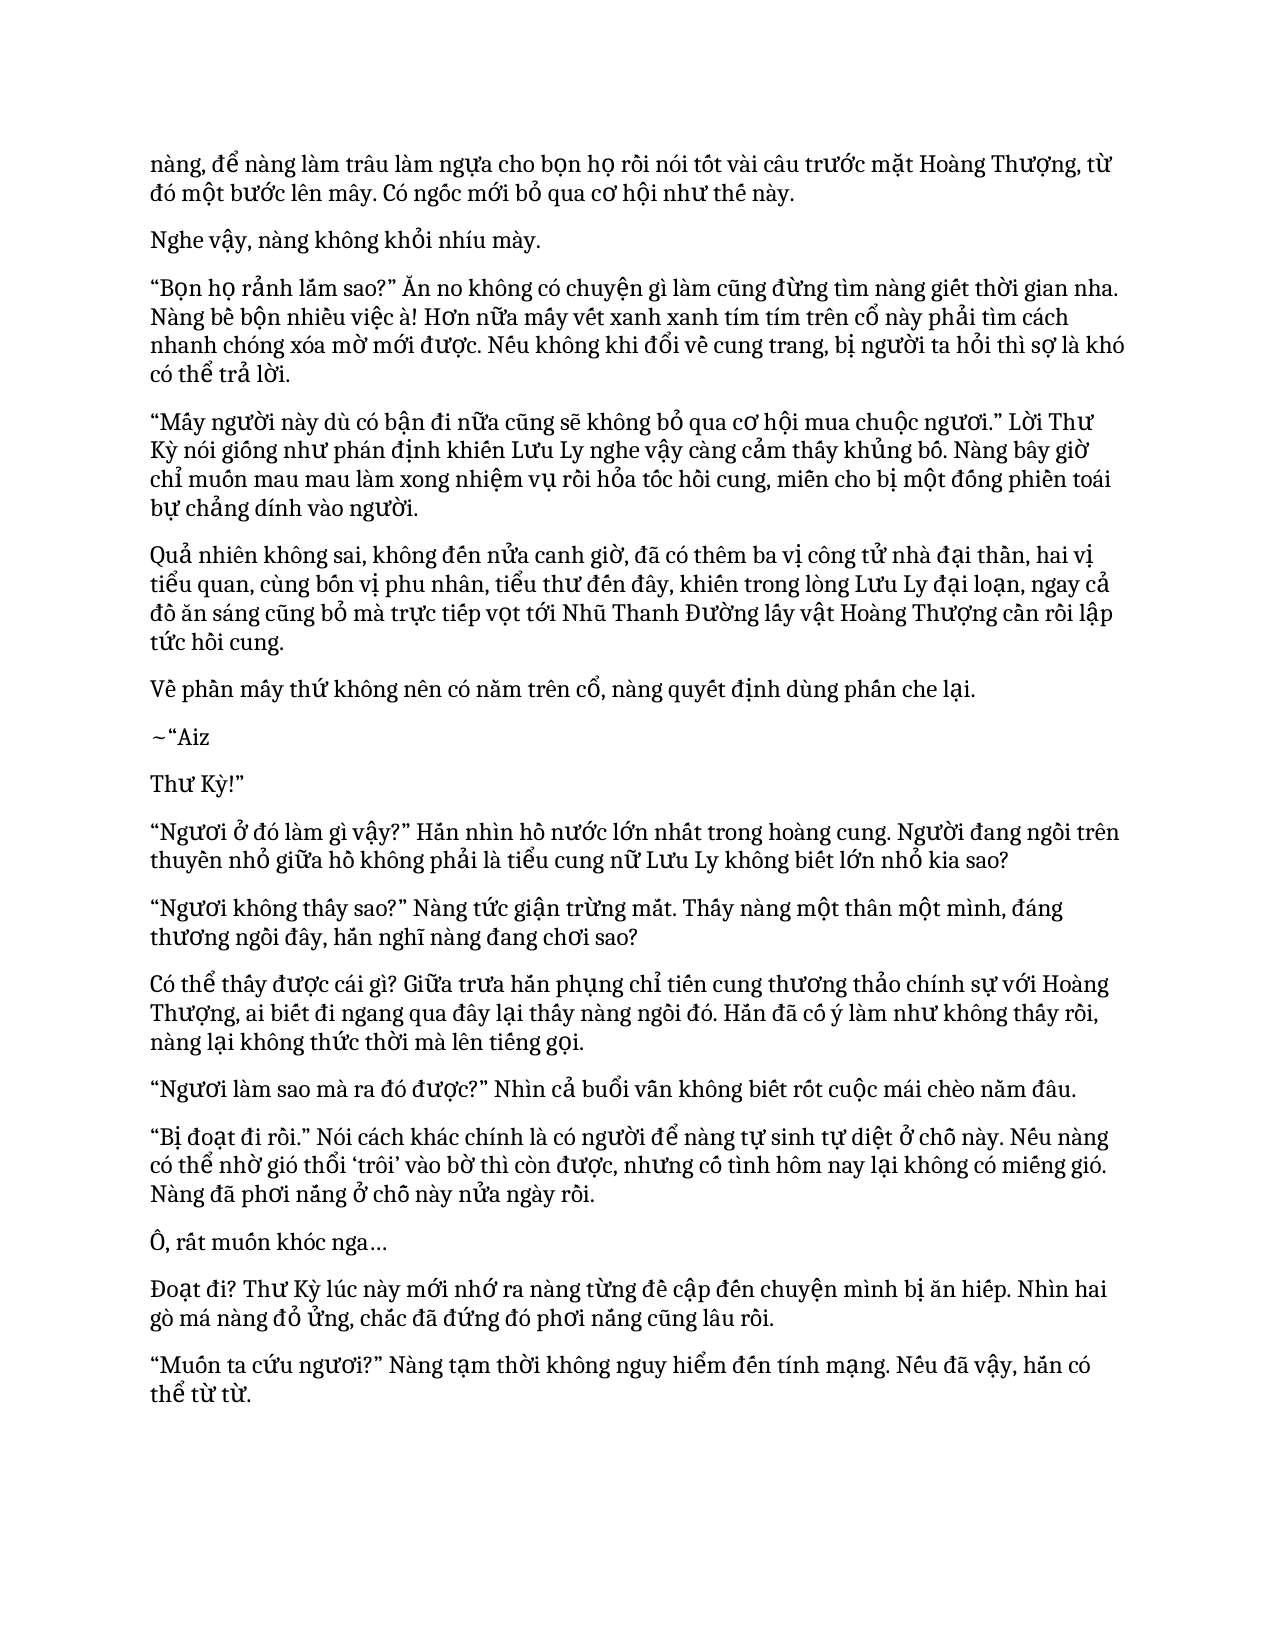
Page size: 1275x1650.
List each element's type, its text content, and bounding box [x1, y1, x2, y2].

text Thư Kỳ!” [150, 770, 1125, 799]
text “Ngươi không thấy sao?” Nàng tức giận trừng mắt. Thấy nàng một thân một mình, đáng thương ngồi đây, hắn nghĩ nàng đang chơi sao? [150, 894, 1125, 951]
text Ô, rất muốn khóc nga… [150, 1227, 1125, 1256]
text Đoạt đi? Thư Kỳ lúc này mới nhớ ra nàng từng đề cập đến chuyện mình bị ăn hiếp. Nhìn hai gò má nàng đỏ ửng, chắc đã đứng đó phơi nắng cũng lâu rồi. [150, 1275, 1125, 1332]
text ~“Aiz [150, 722, 1125, 751]
text “Muốn ta cứu ngươi?” Nàng tạm thời không nguy hiểm đến tính mạng. Nếu đã vậy, hắn có thể từ từ. [150, 1351, 1125, 1409]
text “Ngươi làm sao mà ra đó được?” Nhìn cả buổi vẫn không biết rốt cuộc mái chèo nằm đâu. [150, 1075, 1125, 1104]
text Nghe vậy, nàng không khỏi nhíu mày. [150, 226, 1125, 255]
text Có thể thấy được cái gì? Giữa trưa hắn phụng chỉ tiến cung thương thảo chính sự với Hoàng Thượng, ai biết đi ngang qua đây lại thấy nàng ngồi đó. Hắn đã cố ý làm như không thấy rồi, nàng lại không thức thời mà lên tiếng gọi. [150, 970, 1125, 1056]
text Quả nhiên không sai, không đến nửa canh giờ, đã có thêm ba vị công tử nhà đại thần, hai vị tiểu quan, cùng bốn vị phu nhân, tiểu thư đến đây, khiến trong lòng Lưu Ly đại loạn, ngay cả đồ ăn sáng cũng bỏ mà trực tiếp vọt tới Nhũ Thanh Đường lấy vật Hoàng Thượng cần rồi lập tức hồi cung. [150, 541, 1125, 656]
text “Bị đoạt đi rồi.” Nói cách khác chính là có người để nàng tự sinh tự diệt ở chỗ này. Nếu nàng có thể nhờ gió thổi ‘trôi’ vào bờ thì còn được, nhưng cố tình hôm nay lại không có miếng gió. Nàng đã phơi nắng ở chỗ này nửa ngày rồi. [150, 1122, 1125, 1209]
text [150, 150, 1125, 207]
text “Bọn họ rảnh lắm sao?” Ăn no không có chuyện gì làm cũng đừng tìm nàng giết thời gian nha. Nàng bề bộn nhiều việc à! Hơn nữa mấy vết xanh xanh tím tím trên cổ này phải tìm cách nhanh chóng xóa mờ mới được. Nếu không khi đổi về cung trang, bị người ta hỏi thì sợ là khó có thể trả lời. [150, 274, 1125, 389]
text “Ngươi ở đó làm gì vậy?” Hắn nhìn hồ nước lớn nhất trong hoàng cung. Người đang ngồi trên thuyền nhỏ giữa hồ không phải là tiểu cung nữ Lưu Ly không biết lớn nhỏ kia sao? [150, 817, 1125, 875]
text Về phần mấy thứ không nên có nằm trên cổ, nàng quyết định dùng phấn che lại. [150, 675, 1125, 704]
text “Mấy người này dù có bận đi nữa cũng sẽ không bỏ qua cơ hội mua chuộc ngươi.” Lời Thư Kỳ nói giống như phán định khiến Lưu Ly nghe vậy càng cảm thấy khủng bố. Nàng bây giờ chỉ muốn mau mau làm xong nhiệm vụ rồi hỏa tốc hồi cung, miễn cho bị một đống phiền toái bự chảng dính vào người. [150, 407, 1125, 522]
